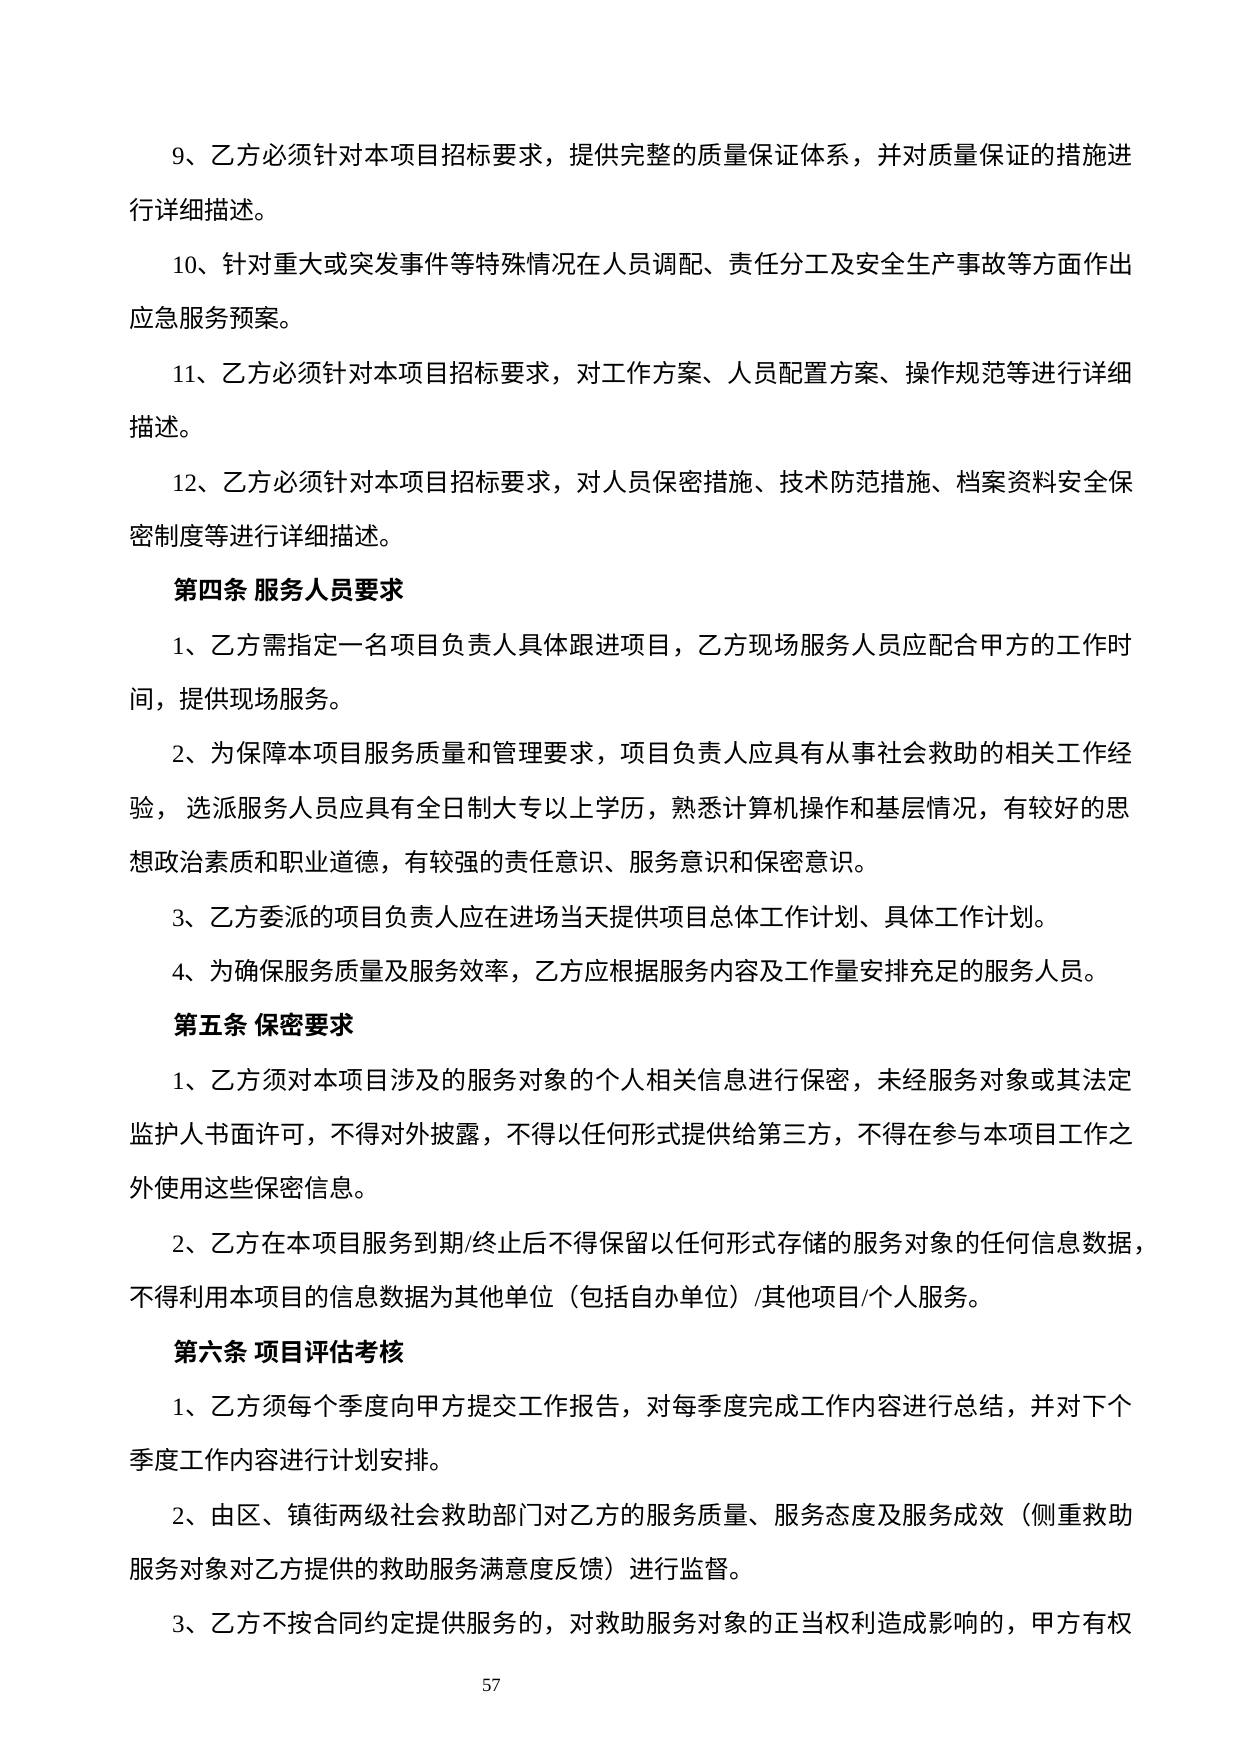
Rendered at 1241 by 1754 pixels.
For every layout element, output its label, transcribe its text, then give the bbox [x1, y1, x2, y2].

text 第五条 保密要求 [129, 1006, 1133, 1042]
text 1、乙方需指定一名项目负责人具体跟进项目，乙方现场服务人员应配合甲方的工作时间，提供现场服务。 [129, 625, 1133, 716]
text 1、乙方须对本项目涉及的服务对象的个人相关信息进行保密，未经服务对象或其法定监护人书面许可，不得对外披露，不得以任何形式提供给第三方，不得在参与本项目工作之外使用这些保密信息。 [129, 1060, 1133, 1205]
text 9、乙方必须针对本项目招标要求，提供完整的质量保证体系，并对质量保证的措施进行详细描述。 [129, 136, 1133, 226]
text 第四条 服务人员要求 [129, 571, 1133, 607]
text 12、乙方必须针对本项目招标要求，对人员保密措施、技术防范措施、档案资料安全保密制度等进行详细描述。 [129, 462, 1133, 553]
text 第六条 项目评估考核 [129, 1332, 1133, 1368]
text 10、针对重大或突发事件等特殊情况在人员调配、责任分工及安全生产事故等方面作出应急服务预案。 [129, 244, 1133, 335]
text 11、乙方必须针对本项目招标要求，对工作方案、人员配置方案、操作规范等进行详细描述。 [129, 353, 1133, 444]
text 2、由区、镇街两级社会救助部门对乙方的服务质量、服务态度及服务成效（侧重救助服务对象对乙方提供的救助服务满意度反馈）进行监督。 [129, 1495, 1133, 1586]
text 3、乙方委派的项目负责人应在进场当天提供项目总体工作计划、具体工作计划。 [129, 897, 1133, 933]
text 4、为确保服务质量及服务效率，乙方应根据服务内容及工作量安排充足的服务人员。 [129, 951, 1133, 988]
text 2、为保障本项目服务质量和管理要求，项目负责人应具有从事社会救助的相关工作经验， 选派服务人员应具有全日制大专以上学历，熟悉计算机操作和基层情况，有较好的思想政治素质和职业道德，有较强的责任意识、服务意识和保密意识。 [129, 734, 1133, 879]
text 1、乙方须每个季度向甲方提交工作报告，对每季度完成工作内容进行总结，并对下个季度工作内容进行计划安排。 [129, 1386, 1133, 1477]
text 2、乙方在本项目服务到期/终止后不得保留以任何形式存储的服务对象的任何信息数据，不得利用本项目的信息数据为其他单位（包括自办单位）/其他项目/个人服务。 [129, 1223, 1133, 1314]
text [129, 1604, 1133, 1640]
